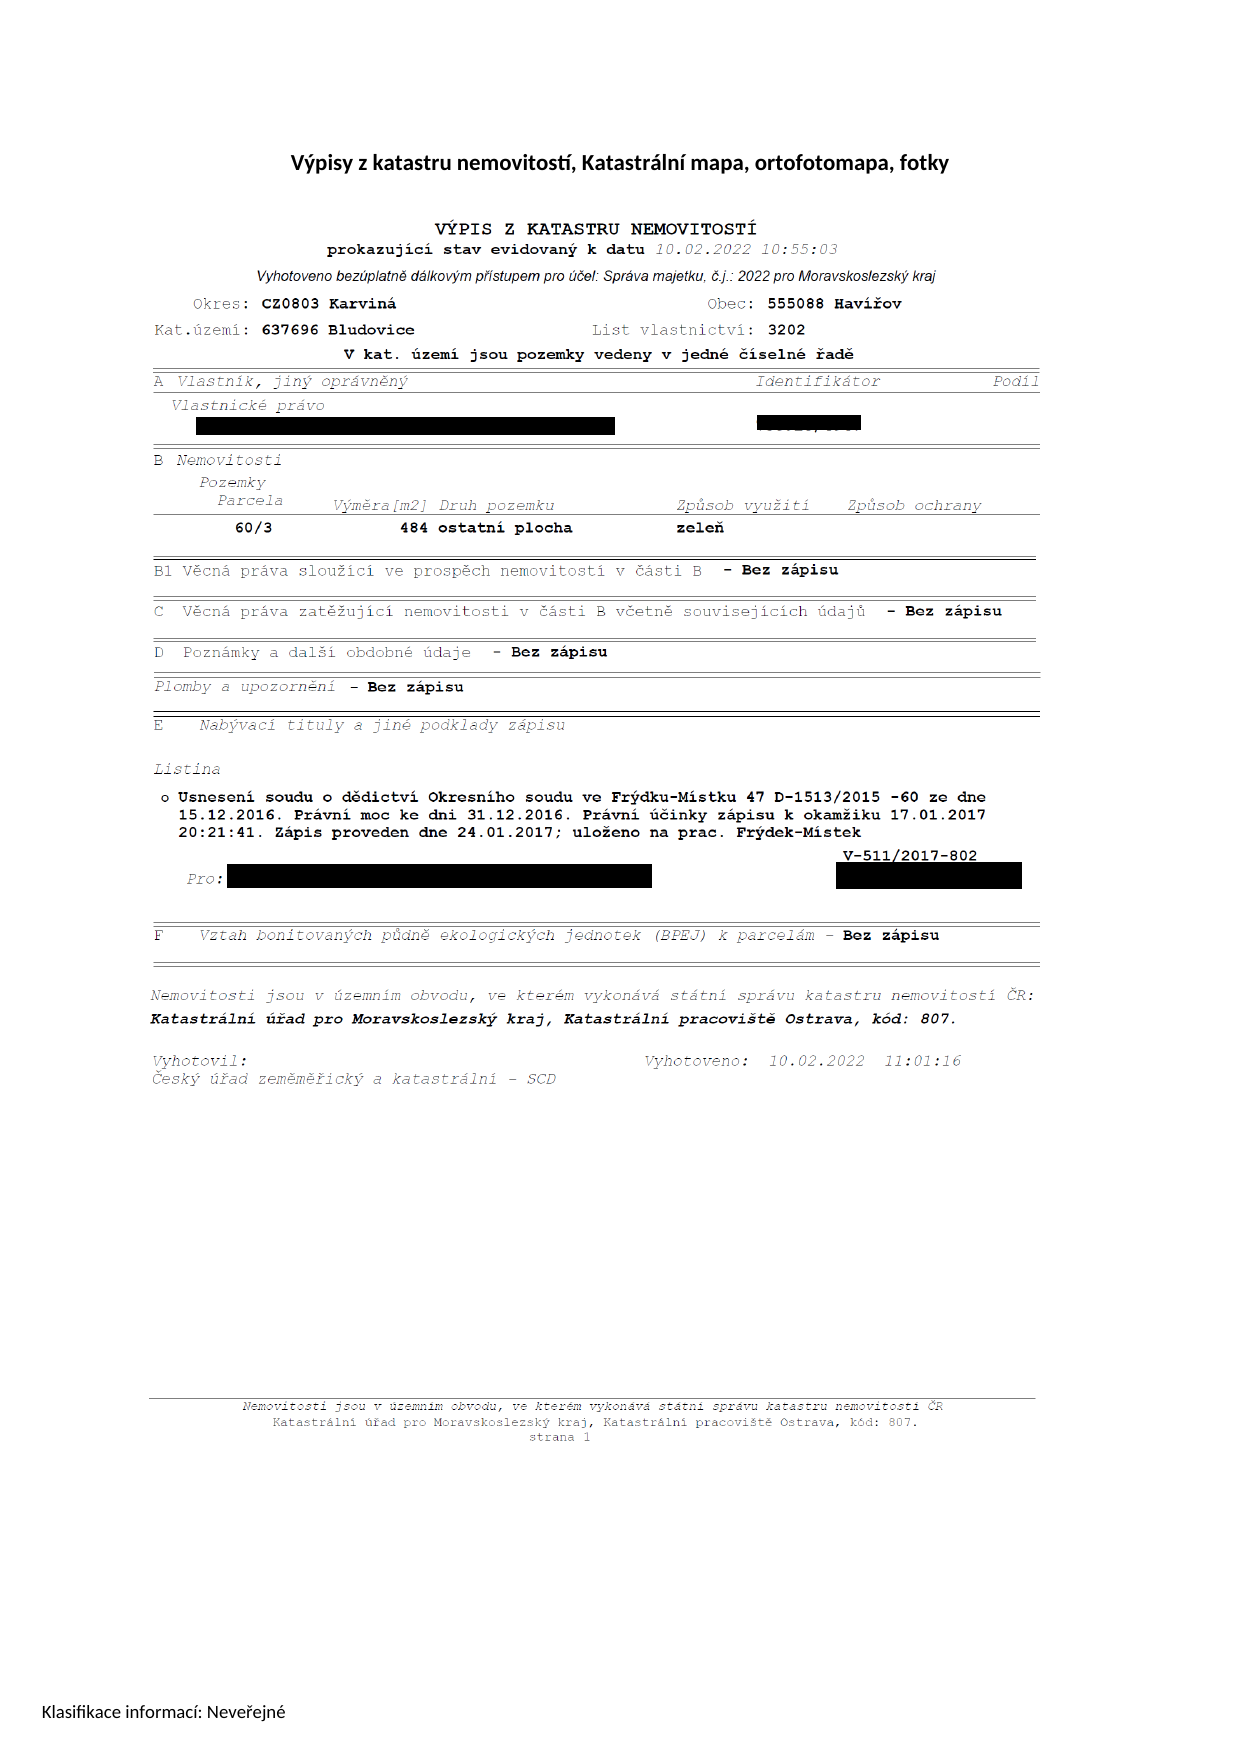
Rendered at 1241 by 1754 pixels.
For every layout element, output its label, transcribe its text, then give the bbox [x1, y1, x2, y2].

text Výpisy z katastru nemovitostí, Katastrální mapa, ortofotomapa, fotky [148, 148, 1093, 176]
